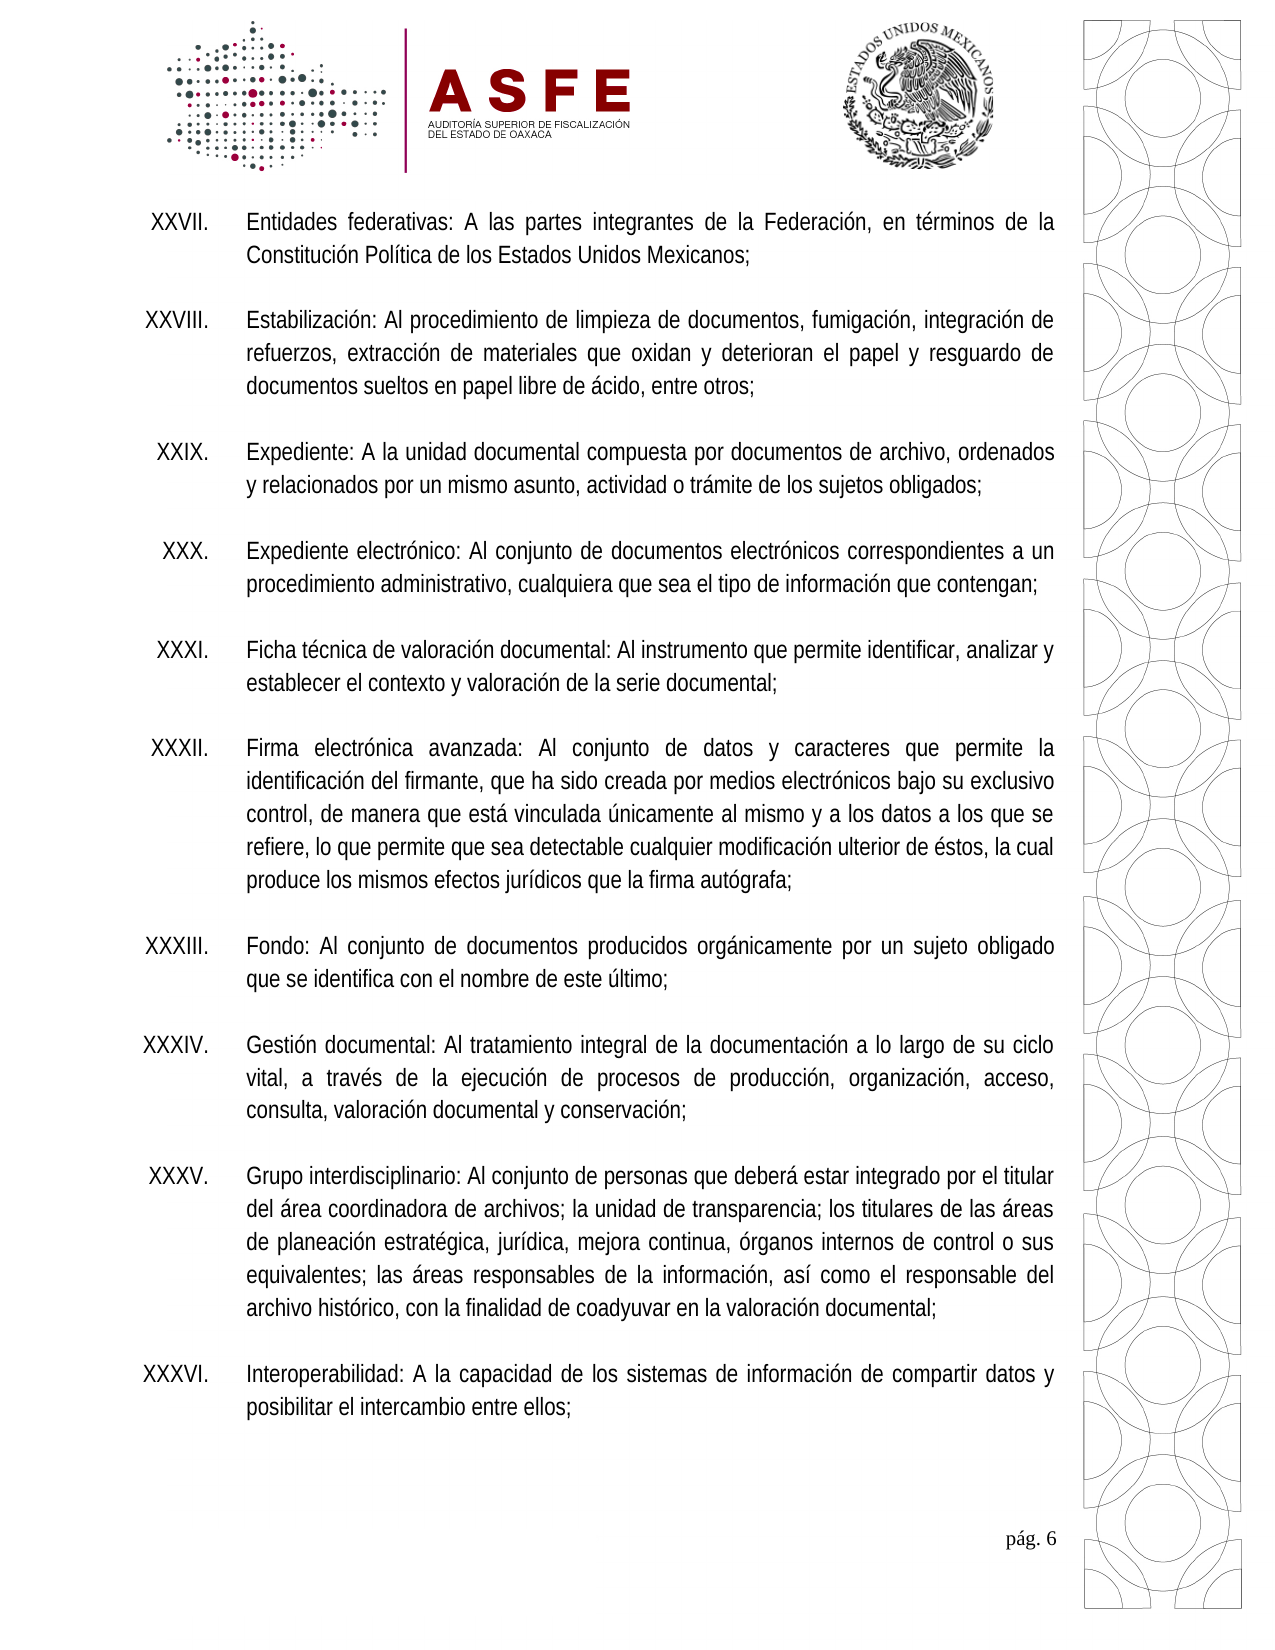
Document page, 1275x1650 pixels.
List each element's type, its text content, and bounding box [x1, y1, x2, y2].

list Expediente electrónico: Al conjunto de documentos electrónicos correspondientes a un procedimiento administrativo, cualquiera que sea el tipo de información que contengan; [209, 536, 1056, 597]
list Interoperabilidad: A la capacidad de los sistemas de información de compartir datos y posibilitar el intercambio entre ellos; [209, 1359, 1056, 1420]
list Estabilización: Al procedimiento de limpieza de documentos, fumigación, integración de refuerzos, extracción de materiales que oxidan y deterioran el papel y resguardo de documentos sueltos en papel libre de ácido, entre otros; [209, 306, 1056, 400]
list Gestión documental: Al tratamiento integral de la documentación a lo largo de su ciclo vital, a través de la ejecución de procesos de producción, organización, acceso, consulta, valoración documental y conservación; [209, 1030, 1056, 1124]
list Grupo interdisciplinario: Al conjunto de personas que deberá estar integrado por el titular del área coordinadora de archivos; la unidad de transparencia; los titulares de las áreas de planeación estratégica, jurídica, mejora continua, órganos internos de control o sus equivalentes; las áreas responsables de la información, así como el responsable del archivo histórico, con la finalidad de coadyuvar en la valoración documental; [209, 1161, 1056, 1322]
list Ficha técnica de valoración documental: Al instrumento que permite identificar, analizar y establecer el contexto y valoración de la serie documental; [209, 635, 1056, 696]
list Expediente: A la unidad documental compuesta por documentos de archivo, ordenados y relacionados por un mismo asunto, actividad o trámite de los sujetos obligados; [209, 437, 1056, 499]
list Firma electrónica avanzada: Al conjunto de datos y caracteres que permite la identificación del firmante, que ha sido creada por medios electrónicos bajo su exclusivo control, de manera que está vinculada únicamente al mismo y a los datos a los que se refiere, lo que permite que sea detectable cualquier modificación ulterior de éstos, la cual produce los mismos efectos jurídicos que la firma autógrafa; [209, 733, 1056, 894]
list Fondo: Al conjunto de documentos producidos orgánicamente por un sujeto obligado que se identifica con el nombre de este último; [209, 931, 1056, 992]
list Entidades federativas: A las partes integrantes de la Federación, en términos de la Constitución Política de los Estados Unidos Mexicanos; [209, 207, 1056, 268]
picture [167, 20, 1275, 1650]
